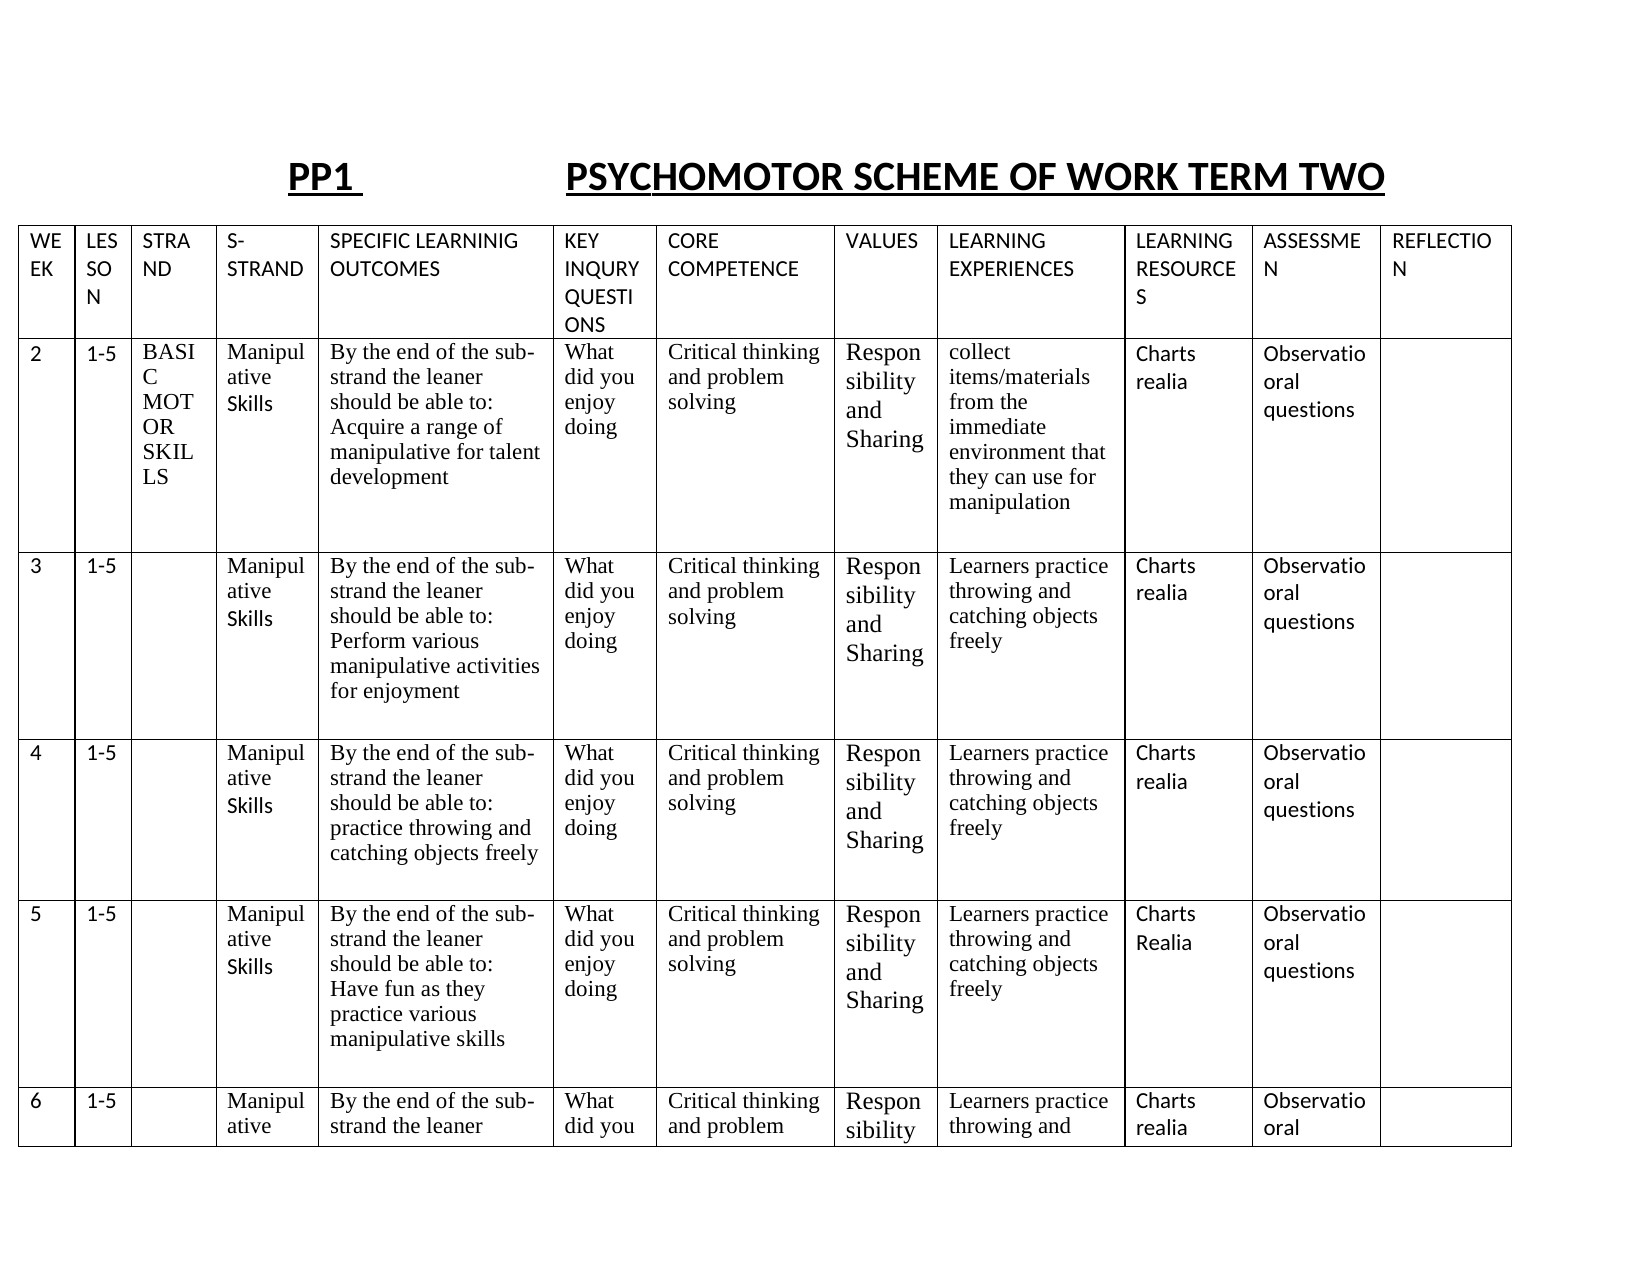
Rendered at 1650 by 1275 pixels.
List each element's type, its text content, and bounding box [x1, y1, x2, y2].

table_cell Observatio oral questions [1253, 553, 1380, 739]
table_cell Charts realia [1126, 553, 1252, 739]
table_cell Observatio oral questions [1253, 901, 1380, 1087]
table_cell Critical thinking and problem [657, 1088, 834, 1146]
table_cell Learners practice throwing and catching objects freely [938, 901, 1124, 1087]
table_cell 1-5 [76, 553, 131, 739]
table_cell What did you enjoy doing [554, 901, 656, 1087]
table_cell 1-5 [76, 901, 131, 1087]
table_cell [1381, 339, 1511, 552]
table_header LEARNING RESOURCE S [1126, 226, 1252, 338]
table_header STRA ND [132, 226, 216, 338]
table_cell Learners practice throwing and [938, 1088, 1124, 1146]
table_cell [132, 740, 216, 900]
table_header S- STRAND [217, 226, 318, 338]
table_cell Charts realia [1126, 1088, 1252, 1146]
table_header ASSESSME N [1253, 226, 1380, 338]
table_header VALUES [835, 226, 937, 338]
table_cell What did you enjoy doing [554, 740, 656, 900]
table_cell [132, 901, 216, 1087]
table_cell BASI C MOT OR SKIL LS [132, 339, 216, 552]
table_cell [1381, 553, 1511, 739]
table_header CORE COMPETENCE [657, 226, 834, 338]
table_cell What did you enjoy doing [554, 339, 656, 552]
table_cell By the end of the sub- strand the leaner should be able to: Have fun as they practice various manipulative skills [319, 901, 553, 1087]
table_cell Critical thinking and problem solving [657, 339, 834, 552]
table_header LES SO N [76, 226, 131, 338]
table_cell 1-5 [76, 1088, 131, 1146]
table_cell Learners practice throwing and catching objects freely [938, 553, 1124, 739]
table_cell Manipul ative Skills [217, 339, 318, 552]
table_cell Critical thinking and problem solving [657, 740, 834, 900]
table_cell [132, 553, 216, 739]
table_cell 3 [19, 553, 74, 739]
table_cell Respon sibility and Sharing [835, 339, 937, 552]
table_cell [1381, 740, 1511, 900]
table_cell [1381, 1088, 1511, 1146]
table_cell By the end of the sub- strand the leaner should be able to: practice throwing and catching objects freely [319, 740, 553, 900]
table_cell 4 [19, 740, 74, 900]
table_cell Manipul ative Skills [217, 740, 318, 900]
table_cell Observatio oral [1253, 1088, 1380, 1146]
table_cell By the end of the sub- strand the leaner [319, 1088, 553, 1146]
table_cell Critical thinking and problem solving [657, 901, 834, 1087]
table_header LEARNING EXPERIENCES [938, 226, 1124, 338]
table_header KEY INQURY QUESTI ONS [554, 226, 656, 338]
table_cell 2 [19, 339, 74, 552]
table_cell collect items/materials from the immediate environment that they can use for manipulation [938, 339, 1124, 552]
table_cell What did you [554, 1088, 656, 1146]
table_cell By the end of the sub- strand the leaner should be able to: Perform various manipulative activities for enjoyment [319, 553, 553, 739]
table_cell Respon sibility and Sharing [835, 553, 937, 739]
table_cell 1-5 [76, 740, 131, 900]
table_cell Manipul ative Skills [217, 901, 318, 1087]
table_header WE EK [19, 226, 74, 338]
table_cell Learners practice throwing and catching objects freely [938, 740, 1124, 900]
table_cell Charts realia [1126, 740, 1252, 900]
table_header REFLECTIO N [1381, 226, 1511, 338]
table_cell Manipul ative Skills [217, 553, 318, 739]
table_cell Manipul ative [217, 1088, 318, 1146]
table_cell [1381, 901, 1511, 1087]
table_cell [132, 1088, 216, 1146]
table_cell By the end of the sub- strand the leaner should be able to: Acquire a range of manipulative for talent development [319, 339, 553, 552]
table_cell Charts realia [1126, 339, 1252, 552]
table_cell 1-5 [76, 339, 131, 552]
table_cell What did you enjoy doing [554, 553, 656, 739]
table_cell Respon sibility [835, 1088, 937, 1146]
table_cell Observatio oral questions [1253, 740, 1380, 900]
text PP1 PSYCHOMOTOR SCHEME OF WORK TERM TWO [150, 150, 1523, 201]
table_cell Respon sibility and Sharing [835, 901, 937, 1087]
table_cell Observatio oral questions [1253, 339, 1380, 552]
table_cell 5 [19, 901, 74, 1087]
table_cell Charts Realia [1126, 901, 1252, 1087]
table_cell Respon sibility and Sharing [835, 740, 937, 900]
table_cell 6 [19, 1088, 74, 1146]
table_header SPECIFIC LEARNINIG OUTCOMES [319, 226, 553, 338]
table_cell Critical thinking and problem solving [657, 553, 834, 739]
